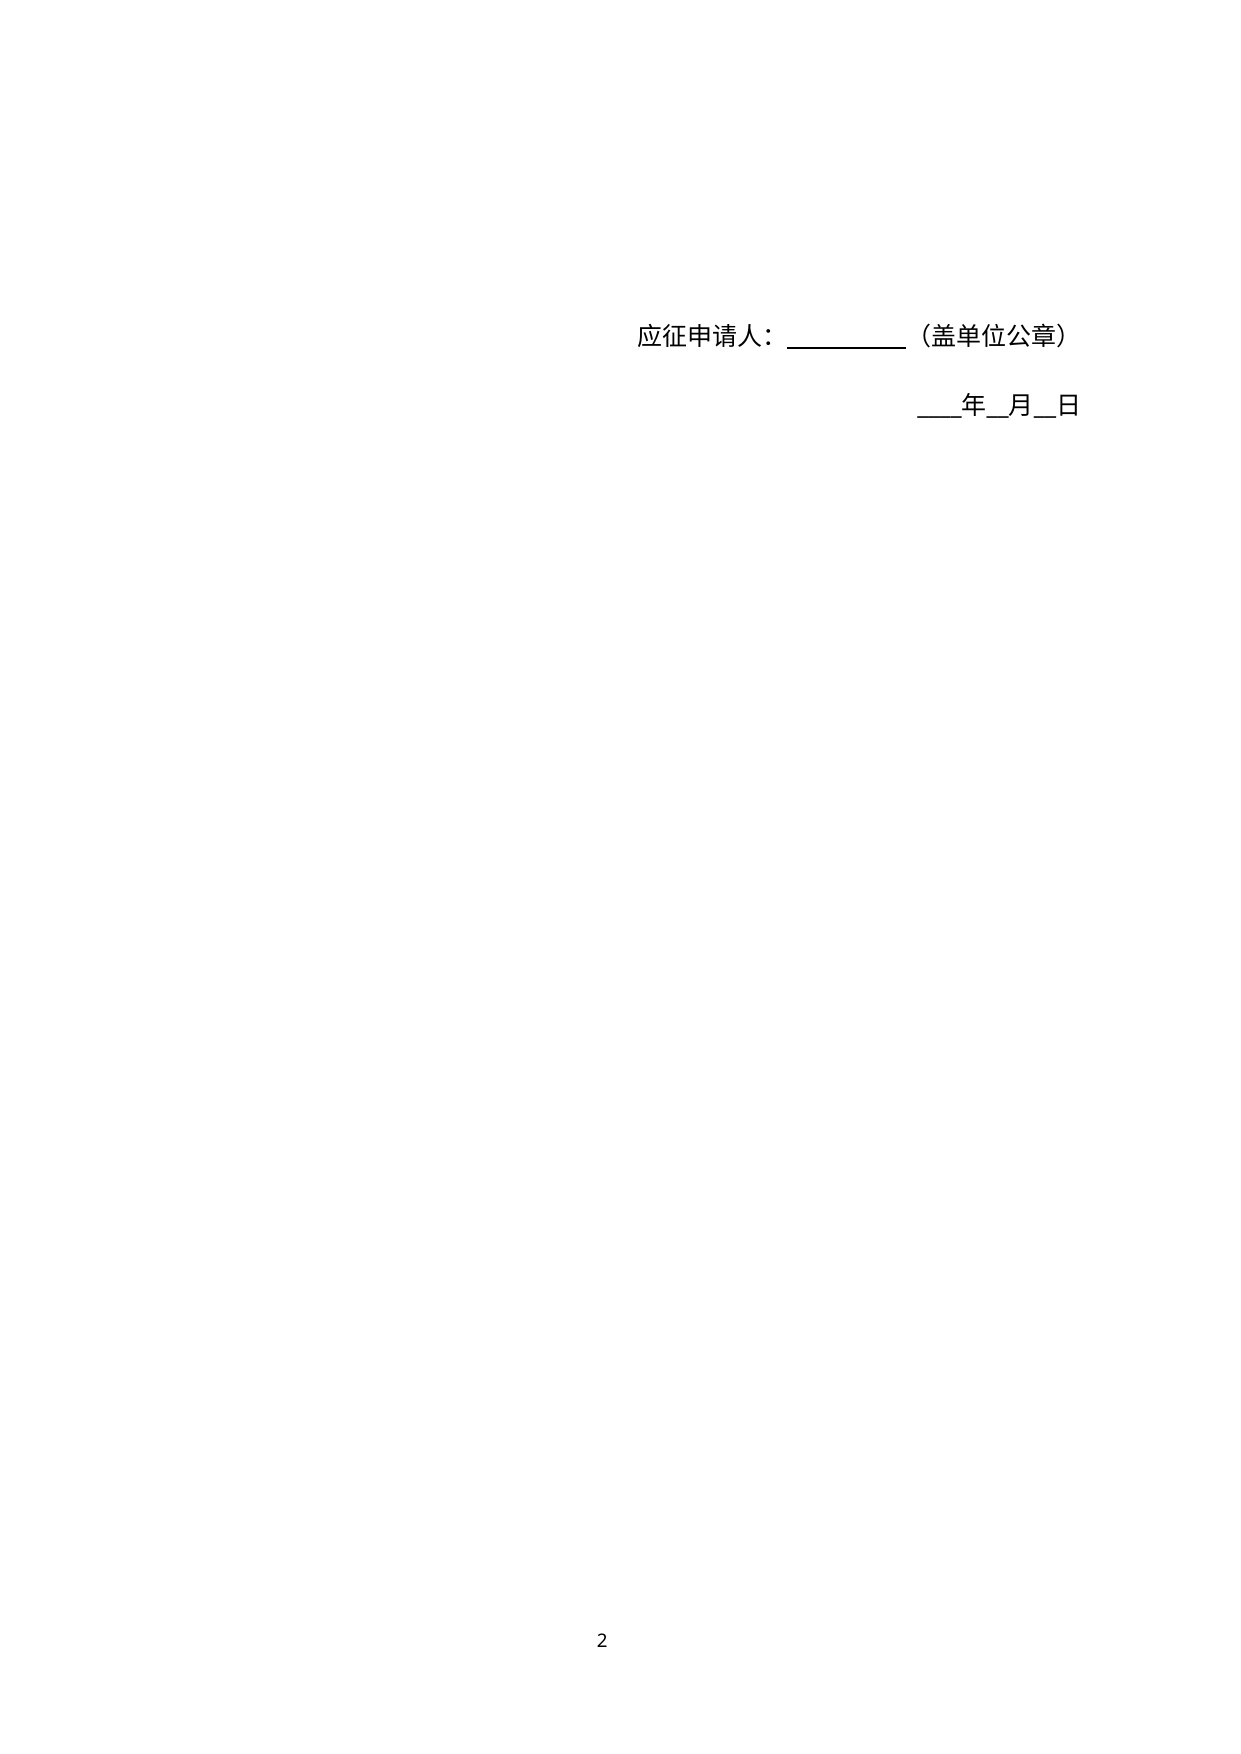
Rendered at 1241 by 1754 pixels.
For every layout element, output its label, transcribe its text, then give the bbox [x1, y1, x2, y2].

text ____年__月__日 [159, 371, 1081, 436]
text 应征申请人： （盖单位公章） [159, 316, 1081, 353]
